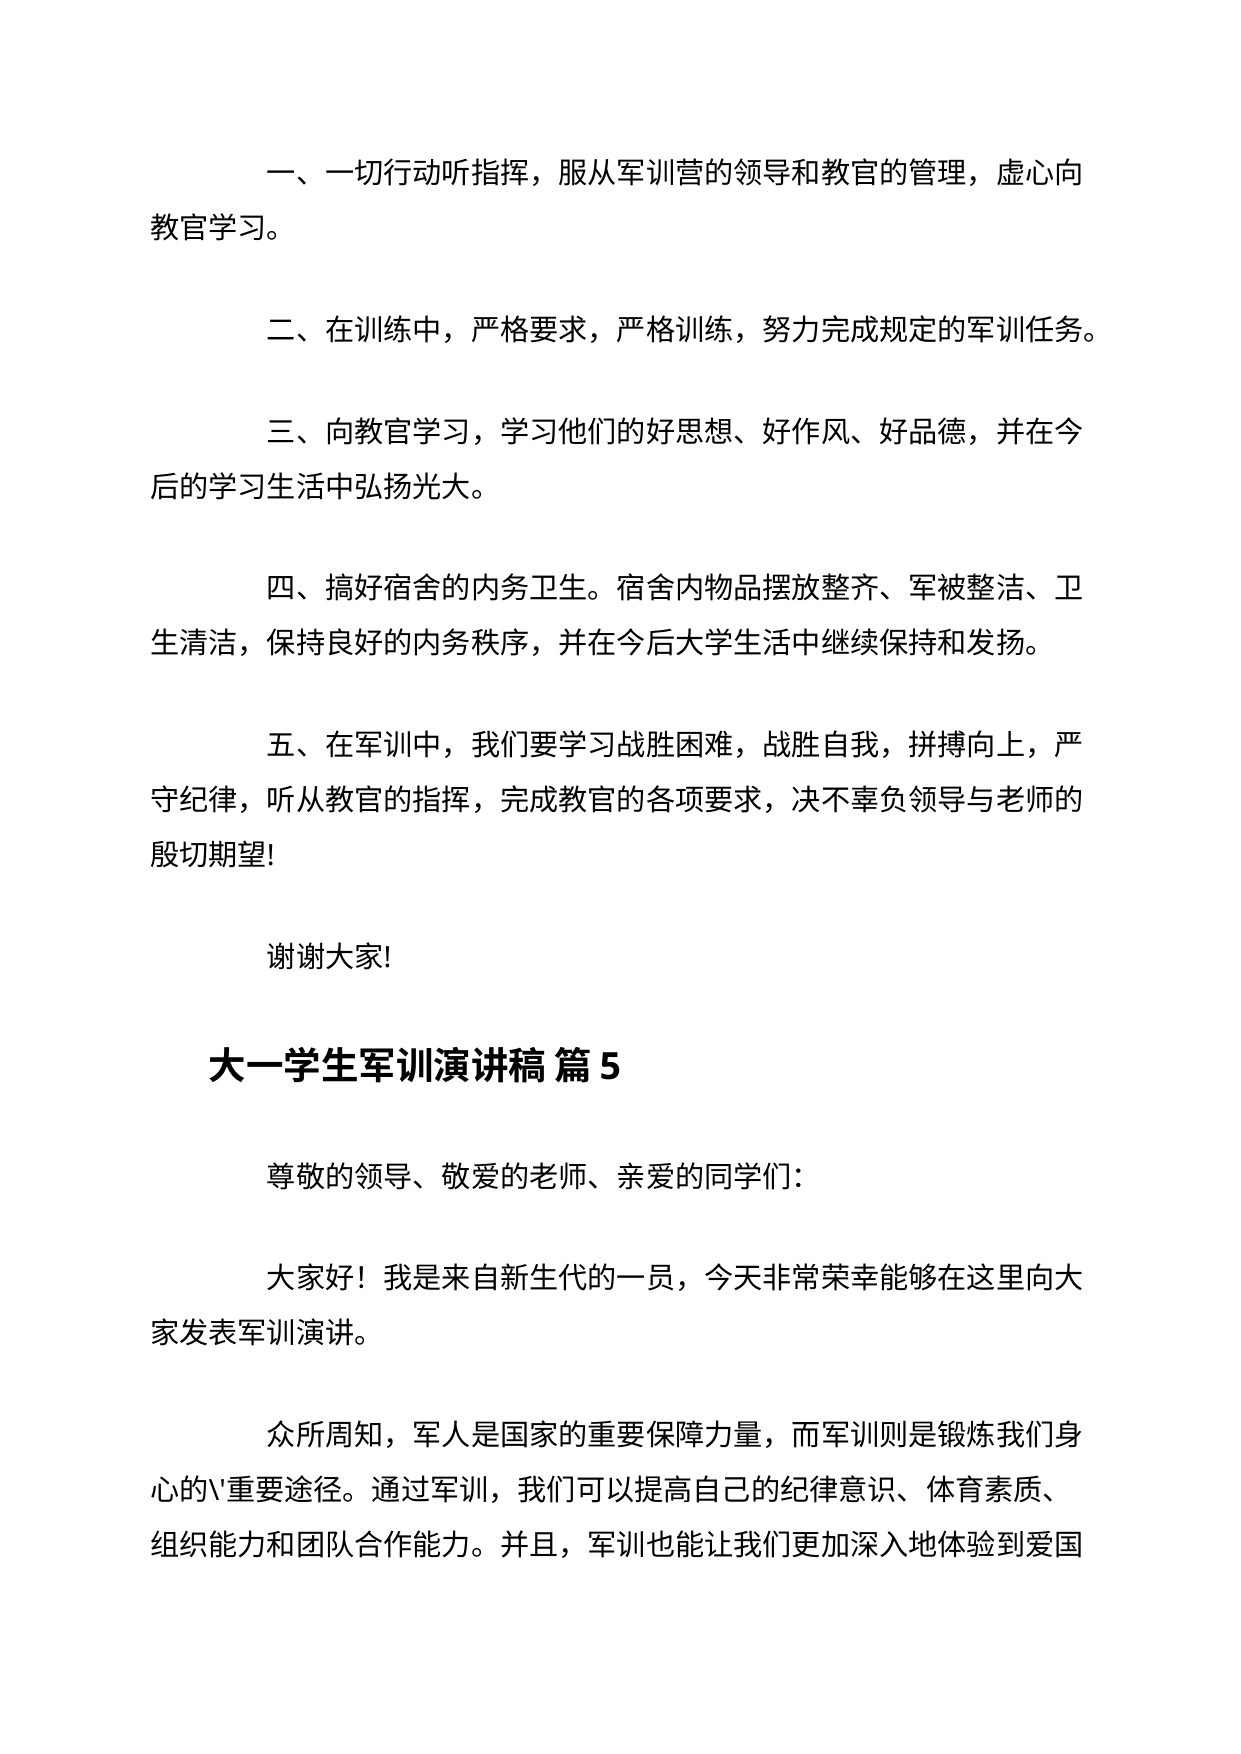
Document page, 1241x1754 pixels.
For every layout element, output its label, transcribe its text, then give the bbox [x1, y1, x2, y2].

text 二、在训练中，严格要求，严格训练，努力完成规定的军训任务。 [150, 307, 1090, 349]
text 五、在军训中，我们要学习战胜困难，战胜自我，拼搏向上，严守纪律，听从教官的指挥，完成教官的各项要求，决不辜负领导与老师的殷切期望! [150, 722, 1090, 874]
text 谢谢大家! [150, 933, 1090, 976]
text 大家好！我是来自新生代的一员，今天非常荣幸能够在这里向大家发表军训演讲。 [150, 1255, 1090, 1352]
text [150, 1412, 1090, 1564]
text 尊敬的领导、敬爱的老师、亲爱的同学们： [150, 1153, 1090, 1195]
text 一、一切行动听指挥，服从军训营的领导和教官的管理，虚心向教官学习。 [150, 150, 1090, 247]
text 四、搞好宿舍的内务卫生。宿舍内物品摆放整齐、军被整洁、卫生清洁，保持良好的内务秩序，并在今后大学生活中继续保持和发扬。 [150, 565, 1090, 662]
text 大一学生军训演讲稿 篇5 [150, 1036, 1090, 1090]
text 三、向教官学习，学习他们的好思想、好作风、好品德，并在今后的学习生活中弘扬光大。 [150, 408, 1090, 506]
